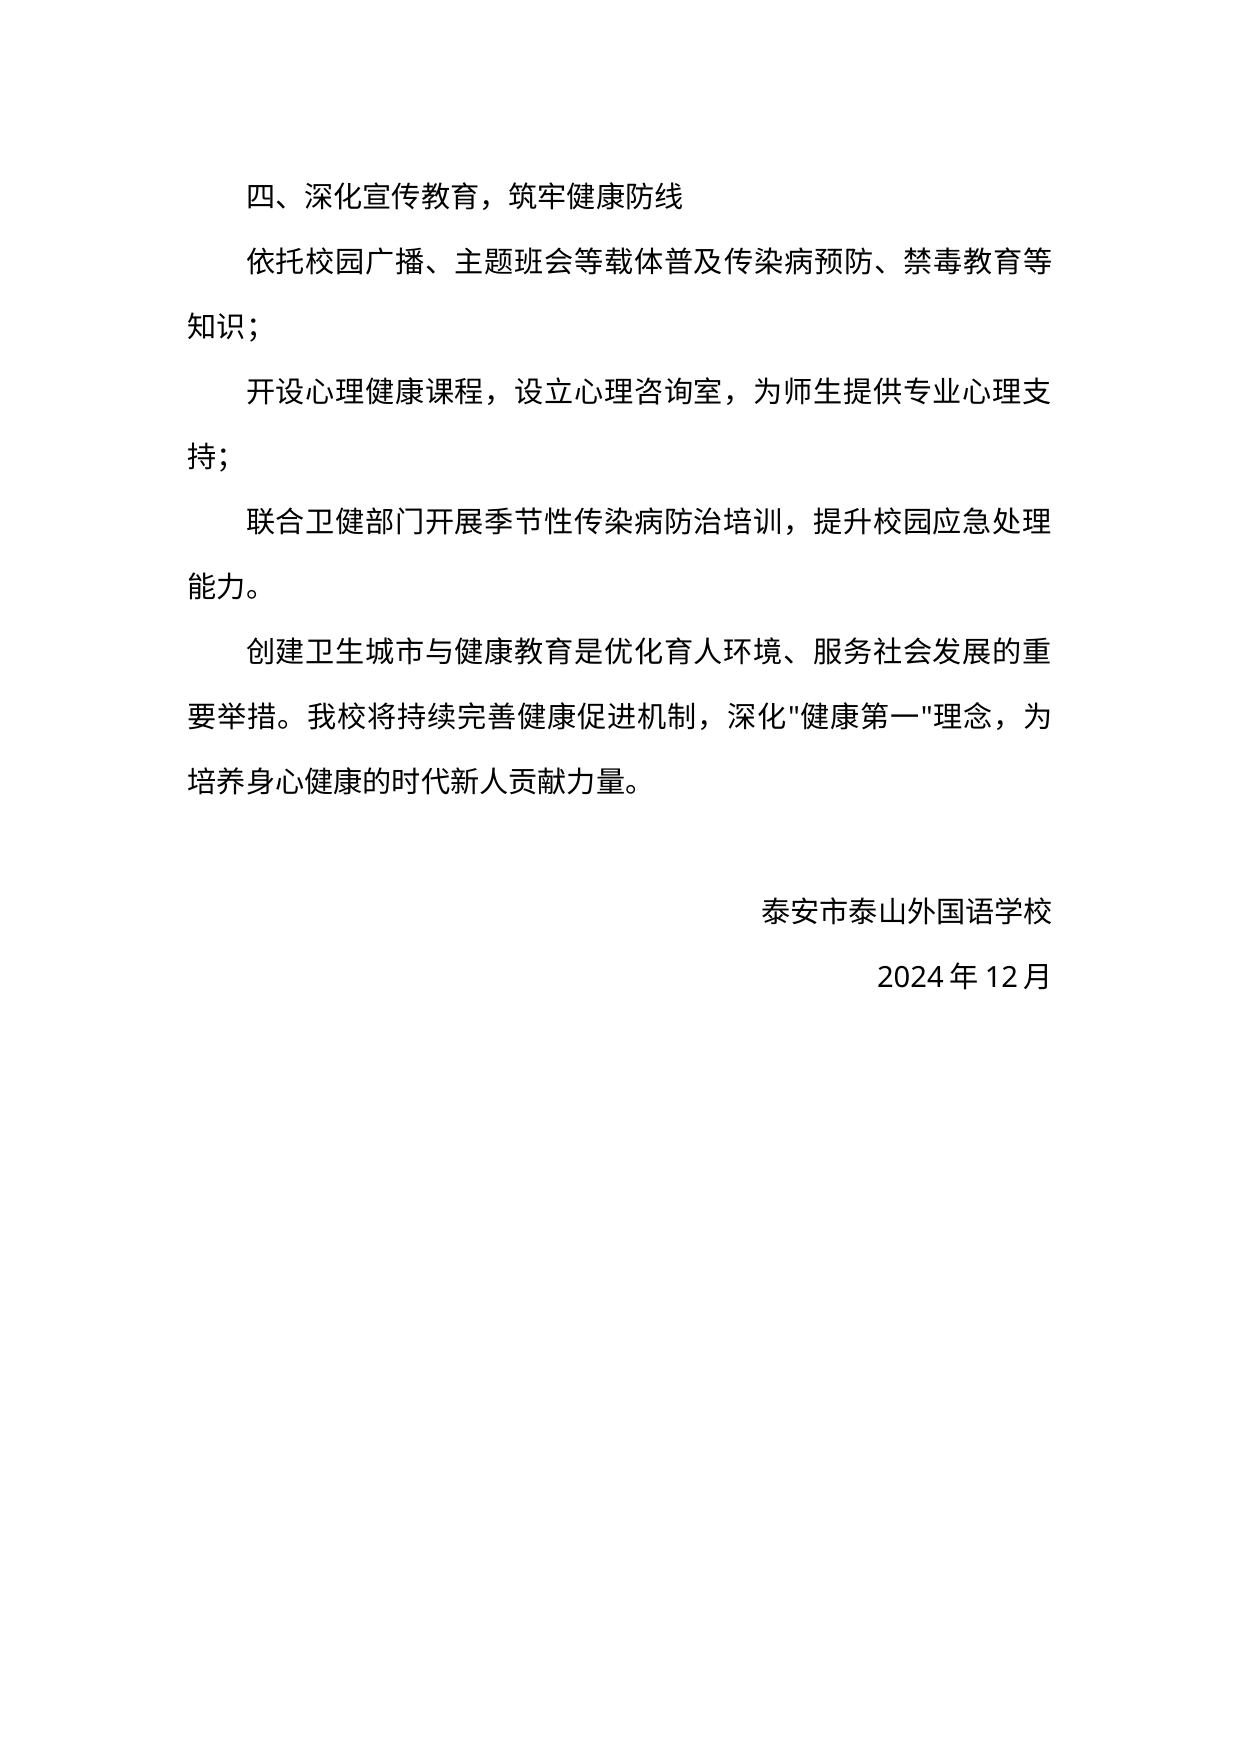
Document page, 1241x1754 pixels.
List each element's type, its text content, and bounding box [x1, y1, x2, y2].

text 依托校园广播、主题班会等载体普及传染病预防、禁毒教育等知识； [187, 227, 1053, 357]
text 联合卫健部门开展季节性传染病防治培训，提升校园应急处理能力。 [187, 487, 1053, 617]
text 四、深化宣传教育，筑牢健康防线 [187, 162, 1053, 227]
text 2024年12月 [187, 942, 1053, 1007]
text 泰安市泰山外国语学校 [187, 877, 1053, 942]
text 创建卫生城市与健康教育是优化育人环境、服务社会发展的重要举措。我校将持续完善健康促进机制，深化"健康第一"理念，为培养身心健康的时代新人贡献力量。 [187, 617, 1053, 812]
text 开设心理健康课程，设立心理咨询室，为师生提供专业心理支持； [187, 357, 1053, 487]
